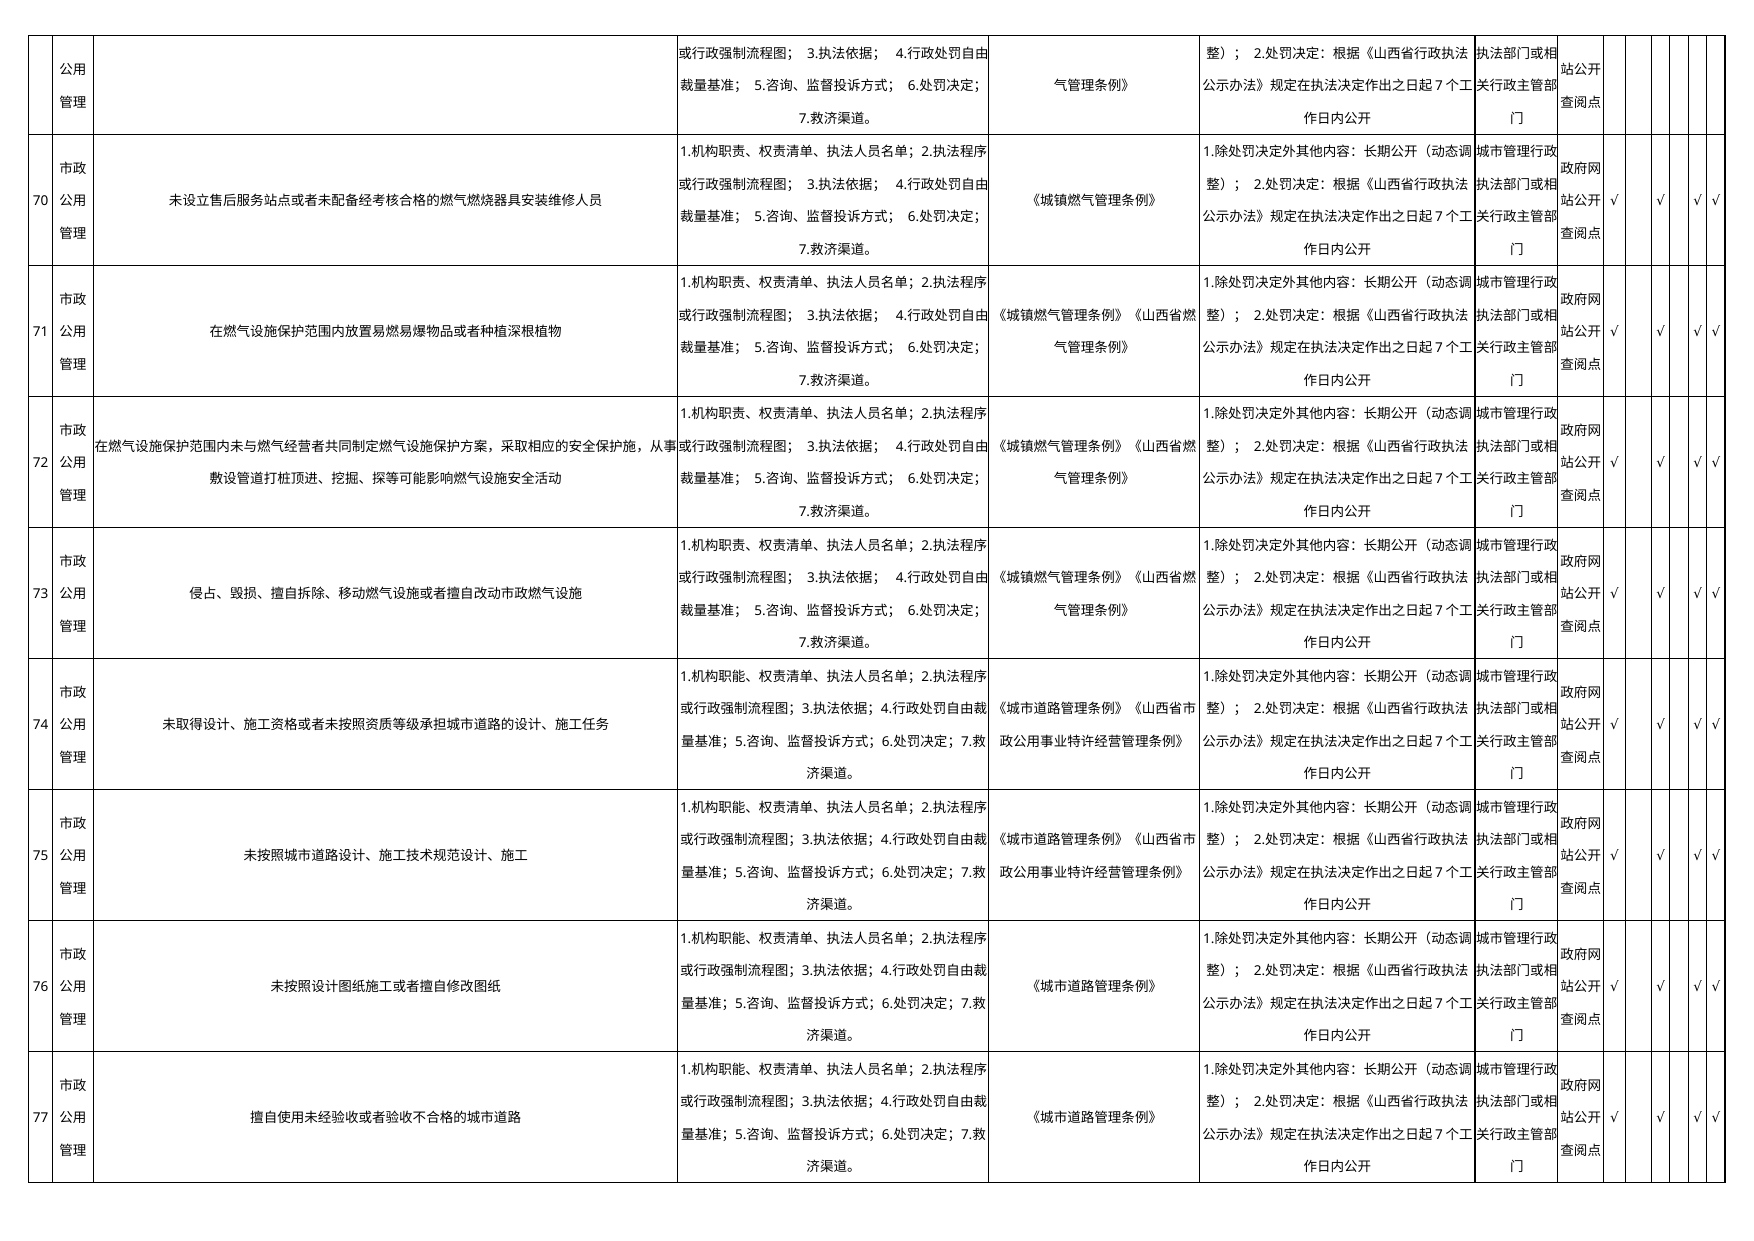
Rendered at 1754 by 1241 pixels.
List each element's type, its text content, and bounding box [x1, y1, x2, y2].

table_cell 《城镇燃气管理条例》《山西省燃气管理条例》 [989, 266, 1199, 396]
table_cell 1.除处罚决定外其他内容：长期公开（动态调整）； 2.处罚决定：根据《山西省行政执法公示办法》规定在执法决定作出之日起7个工作日内公开 [1200, 397, 1474, 527]
table_cell 《城市道路管理条例》 [989, 921, 1199, 1051]
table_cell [989, 36, 1199, 134]
table_cell 76 [29, 921, 52, 1051]
table_cell √ [1604, 1052, 1625, 1182]
table_cell √ [1604, 36, 1625, 134]
table_cell √ [1689, 528, 1706, 658]
table_cell 未按照城市道路设计、施工技术规范设计、施工 [94, 790, 677, 920]
table_cell 《城市道路管理条例》《山西省市政公用事业特许经营管理条例》 [989, 790, 1199, 920]
table_cell [1670, 790, 1688, 920]
table_cell √ [1604, 135, 1625, 265]
table_cell √ [1652, 921, 1669, 1051]
table_cell [1626, 921, 1651, 1051]
table_cell 政府网站公开查阅点 [1558, 790, 1603, 920]
table_cell [1626, 266, 1651, 396]
table_cell 1.除处罚决定外其他内容：长期公开（动态调整）； 2.处罚决定：根据《山西省行政执法公示办法》规定在执法决定作出之日起7个工作日内公开 [1200, 135, 1474, 265]
table_cell 城市管理行政执法部门或相关行政主管部门 [1476, 921, 1557, 1051]
table_cell 在燃气设施保护范围内未与燃气经营者共同制定燃气设施保护方案，采取相应的安全保护施，从事敷设管道打桩顶进、挖掘、探等可能影响燃气设施安全活动 [94, 397, 677, 527]
table_cell 1.除处罚决定外其他内容：长期公开（动态调整）； 2.处罚决定：根据《山西省行政执法公示办法》规定在执法决定作出之日起7个工作日内公开 [1200, 659, 1474, 789]
table_cell 市政公用管理 [53, 921, 93, 1051]
table_cell 城市管理行政执法部门或相关行政主管部门 [1476, 1052, 1557, 1182]
table_cell √ [1707, 1052, 1724, 1182]
table_cell √ [1707, 659, 1724, 789]
table_cell 72 [29, 397, 52, 527]
table_cell √ [1707, 397, 1724, 527]
table_cell √ [1707, 528, 1724, 658]
table_cell 政府网站公开查阅点 [1558, 1052, 1603, 1182]
table_cell [1626, 397, 1651, 527]
table_cell 《城镇燃气管理条例》《山西省燃气管理条例》 [989, 397, 1199, 527]
table_cell 政府网站公开查阅点 [1558, 397, 1603, 527]
table_cell 市政公用管理 [53, 135, 93, 265]
table_cell 未取得设计、施工资格或者未按照资质等级承担城市道路的设计、施工任务 [94, 659, 677, 789]
table_cell 市政公用管理 [53, 266, 93, 396]
table_cell 1.除处罚决定外其他内容：长期公开（动态调整）； 2.处罚决定：根据《山西省行政执法公示办法》规定在执法决定作出之日起7个工作日内公开 [1200, 528, 1474, 658]
table_cell 市政公用管理 [53, 528, 93, 658]
table_cell 城市管理行政执法部门或相关行政主管部门 [1476, 659, 1557, 789]
table_cell 1.机构职能、权责清单、执法人员名单；2.执法程序或行政强制流程图；3.执法依据；4.行政处罚自由裁量基准；5.咨询、监督投诉方式；6.处罚决定；7.救济渠道。 [678, 659, 988, 789]
table_cell √ [1689, 921, 1706, 1051]
table_cell 71 [29, 266, 52, 396]
table_cell [1670, 659, 1688, 789]
table_cell 政府网站公开查阅点 [1558, 135, 1603, 265]
table_cell √ [1604, 790, 1625, 920]
table_cell √ [1707, 135, 1724, 265]
table_cell [1670, 921, 1688, 1051]
table_cell √ [1652, 36, 1669, 134]
table_cell 1.除处罚决定外其他内容：长期公开（动态调整）； 2.处罚决定：根据《山西省行政执法公示办法》规定在执法决定作出之日起7个工作日内公开 [1200, 790, 1474, 920]
table_cell 未设立售后服务站点或者未配备经考核合格的燃气燃烧器具安装维修人员 [94, 135, 677, 265]
table_cell 政府网站公开查阅点 [1558, 921, 1603, 1051]
table_cell √ [1707, 921, 1724, 1051]
table_cell √ [1689, 266, 1706, 396]
table_cell 政府网站公开查阅点 [1558, 36, 1603, 134]
table_cell √ [1604, 528, 1625, 658]
table_cell 1.机构职能、权责清单、执法人员名单；2.执法程序或行政强制流程图；3.执法依据；4.行政处罚自由裁量基准；5.咨询、监督投诉方式；6.处罚决定；7.救济渠道。 [678, 790, 988, 920]
table_cell √ [1707, 790, 1724, 920]
table_cell 1.除处罚决定外其他内容：长期公开（动态调整）； 2.处罚决定：根据《山西省行政执法公示办法》规定在执法决定作出之日起7个工作日内公开 [1200, 921, 1474, 1051]
table_cell √ [1652, 790, 1669, 920]
table_cell 城市管理行政执法部门或相关行政主管部门 [1476, 528, 1557, 658]
table_cell 1.除处罚决定外其他内容：长期公开（动态调整）； 2.处罚决定：根据《山西省行政执法公示办法》规定在执法决定作出之日起7个工作日内公开 [1200, 266, 1474, 396]
table_cell √ [1689, 397, 1706, 527]
table_cell 政府网站公开查阅点 [1558, 266, 1603, 396]
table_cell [678, 1052, 988, 1182]
table_cell √ [1707, 266, 1724, 396]
table_cell √ [1604, 397, 1625, 527]
table_cell √ [1689, 790, 1706, 920]
table_cell 城市管理行政执法部门或相关行政主管部门 [1476, 266, 1557, 396]
table_cell √ [1689, 135, 1706, 265]
table_cell [1670, 1052, 1688, 1182]
table_cell 《城市道路管理条例》 [989, 1052, 1199, 1182]
table_cell 1.机构职责、权责清单、执法人员名单；2.执法程序或行政强制流程图； 3.执法依据； 4.行政处罚自由裁量基准； 5.咨询、监督投诉方式； 6.处罚决定； 7.救济渠道。 [678, 528, 988, 658]
table_cell √ [1652, 266, 1669, 396]
table_cell 1.机构职责、权责清单、执法人员名单；2.执法程序或行政强制流程图； 3.执法依据； 4.行政处罚自由裁量基准； 5.咨询、监督投诉方式； 6.处罚决定； 7.救济渠道。 [678, 266, 988, 396]
table_cell [1670, 266, 1688, 396]
table_cell 《城镇燃气管理条例》《山西省燃气管理条例》 [989, 528, 1199, 658]
table_cell 城市管理行政执法部门或相关行政主管部门 [1476, 135, 1557, 265]
table_cell 在燃气设施保护范围内放置易燃易爆物品或者种植深根植物 [94, 266, 677, 396]
table_cell 政府网站公开查阅点 [1558, 528, 1603, 658]
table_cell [1200, 1052, 1474, 1182]
table_cell 未按照设计图纸施工或者擅自修改图纸 [94, 921, 677, 1051]
table_cell √ [1689, 36, 1706, 134]
table_cell √ [1689, 659, 1706, 789]
table_cell 1.机构职责、权责清单、执法人员名单；2.执法程序或行政强制流程图； 3.执法依据； 4.行政处罚自由裁量基准； 5.咨询、监督投诉方式； 6.处罚决定； 7.救济渠道。 [678, 397, 988, 527]
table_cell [94, 36, 677, 134]
table_cell 70 [29, 135, 52, 265]
table_cell 市政公用管理 [53, 790, 93, 920]
table_cell √ [1652, 1052, 1669, 1182]
table_cell 1.机构职能、权责清单、执法人员名单；2.执法程序或行政强制流程图；3.执法依据；4.行政处罚自由裁量基准；5.咨询、监督投诉方式；6.处罚决定；7.救济渠道。 [678, 921, 988, 1051]
table_cell √ [1652, 135, 1669, 265]
table_cell [1626, 135, 1651, 265]
table_cell [1626, 790, 1651, 920]
table_cell 77 [29, 1052, 52, 1182]
table_cell [1670, 135, 1688, 265]
table_cell [1626, 36, 1651, 134]
table_cell 市政公用管理 [53, 397, 93, 527]
table_cell √ [1689, 1052, 1706, 1182]
table_cell 政府网站公开查阅点 [1558, 659, 1603, 789]
table_cell √ [1604, 266, 1625, 396]
table_cell [1670, 36, 1688, 134]
table_cell 73 [29, 528, 52, 658]
table_cell 1.机构职责、权责清单、执法人员名单；2.执法程序或行政强制流程图； 3.执法依据； 4.行政处罚自由裁量基准； 5.咨询、监督投诉方式； 6.处罚决定； 7.救济渠道。 [678, 135, 988, 265]
table_cell [1626, 528, 1651, 658]
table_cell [678, 36, 988, 134]
table_cell 市政公用管理 [53, 36, 93, 134]
table_cell 75 [29, 790, 52, 920]
table_cell √ [1652, 659, 1669, 789]
table_cell 市政公用管理 [53, 659, 93, 789]
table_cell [1200, 36, 1474, 134]
table_cell [1626, 659, 1651, 789]
table_cell 侵占、毁损、擅自拆除、移动燃气设施或者擅自改动市政燃气设施 [94, 528, 677, 658]
table_cell [1626, 1052, 1651, 1182]
table_cell √ [1652, 397, 1669, 527]
table_cell 69 [29, 36, 52, 134]
table_cell 74 [29, 659, 52, 789]
table_cell 《城镇燃气管理条例》 [989, 135, 1199, 265]
table_cell √ [1707, 36, 1724, 134]
table_cell √ [1604, 921, 1625, 1051]
table_cell [1670, 397, 1688, 527]
table_cell √ [1604, 659, 1625, 789]
table_cell 城市管理行政执法部门或相关行政主管部门 [1476, 790, 1557, 920]
table_cell 市政公用管理 [53, 1052, 93, 1182]
table_cell √ [1652, 528, 1669, 658]
table_cell [1670, 528, 1688, 658]
table_cell 《城市道路管理条例》《山西省市政公用事业特许经营管理条例》 [989, 659, 1199, 789]
table_cell 城市管理行政执法部门或相关行政主管部门 [1476, 36, 1557, 134]
table_cell 城市管理行政执法部门或相关行政主管部门 [1476, 397, 1557, 527]
table_cell 擅自使用未经验收或者验收不合格的城市道路 [94, 1052, 677, 1182]
